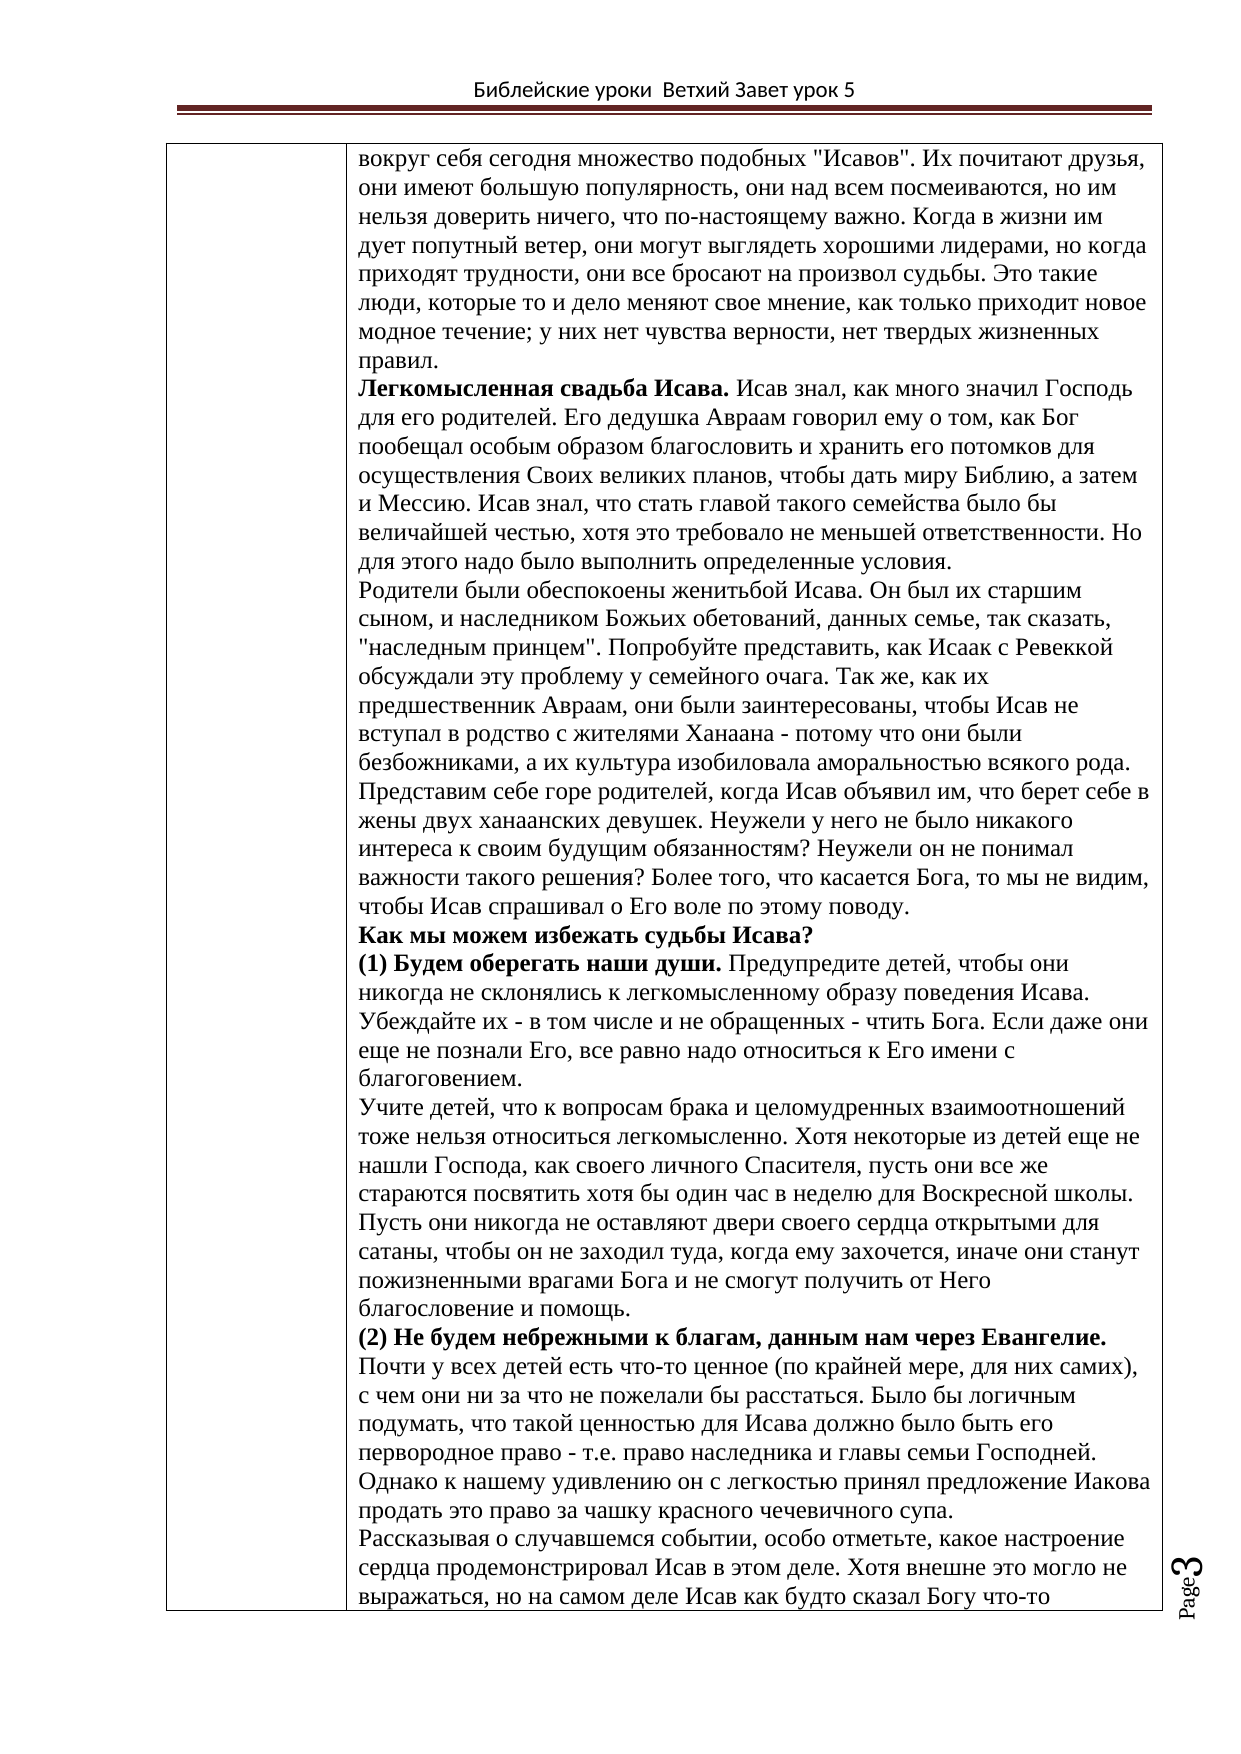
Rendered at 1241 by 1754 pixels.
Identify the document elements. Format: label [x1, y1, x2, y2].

table_cell [347, 144, 1162, 1610]
table_cell [167, 144, 346, 1610]
